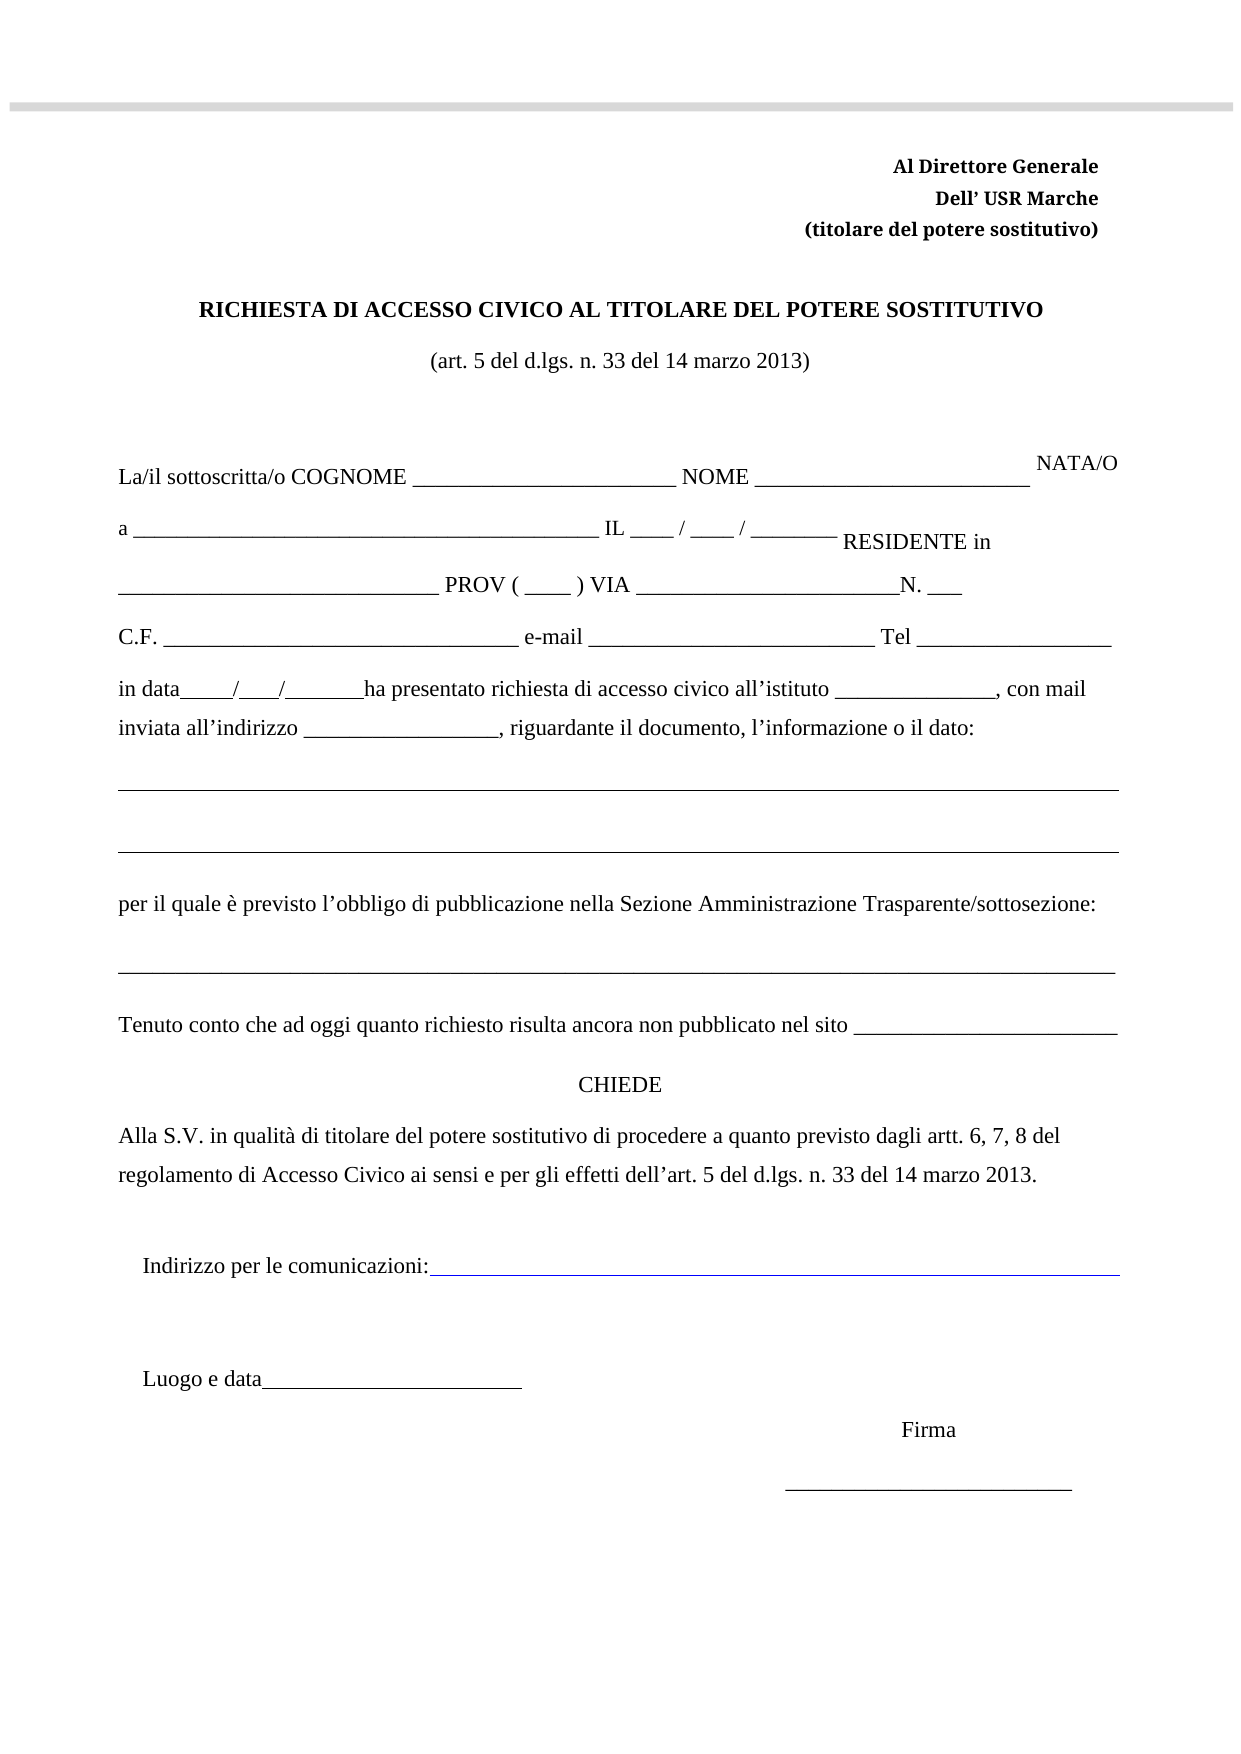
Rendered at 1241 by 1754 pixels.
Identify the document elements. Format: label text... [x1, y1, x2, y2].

subtitle Al Direttore Generale [118, 153, 1098, 179]
text _________________________ [738, 1467, 1119, 1494]
text RICHIESTA DI ACCESSO CIVICO AL TITOLARE DEL POTERE SOSTITUTIVO [124, 296, 1119, 323]
text Tenuto conto che ad oggi quanto richiesto risulta ancora non pubblicato nel sito _______________________ [118, 1011, 1119, 1037]
subtitle (titolare del potere sostitutivo) [118, 216, 1098, 242]
subtitle (art. 5 del d.lgs. n. 33 del 14 marzo 2013) [121, 347, 1119, 374]
text Luogo e data [142, 1365, 1119, 1392]
text Indirizzo per le comunicazioni: [142, 1252, 1119, 1278]
text CHIEDE [121, 1071, 1119, 1097]
text La/il sottoscritta/o COGNOME _______________________ NOME ________________________ NATA/O a ___________________________________________ IL ____ / ____ / ________ RESIDENTE in ____________________________ PROV ( ____ ) VIA _______________________N. ___ [118, 450, 1118, 597]
text Firma [738, 1416, 1119, 1443]
subtitle Dell’ USR Marche [118, 185, 1098, 211]
text C.F. _______________________________ e-mail _________________________ Tel _________________ [118, 623, 1117, 649]
text _______________________________________________________________________________________ [118, 950, 1119, 977]
text in data / / ha presentato richiesta di accesso civico all’istituto ______________, con mail inviata all’indirizzo _________________, riguardante il documento, l’informazione o il dato: [118, 675, 1119, 741]
text Alla S.V. in qualità di titolare del potere sostitutivo di procedere a quanto previsto dagli artt. 6, 7, 8 del regolamento di Accesso Civico ai sensi e per gli effetti dell’art. 5 del d.lgs. n. 33 del 14 marzo 2013. [118, 1122, 1122, 1188]
text per il quale è previsto l’obbligo di pubblicazione nella Sezione Amministrazione Trasparente/sottosezione: [118, 890, 1119, 916]
